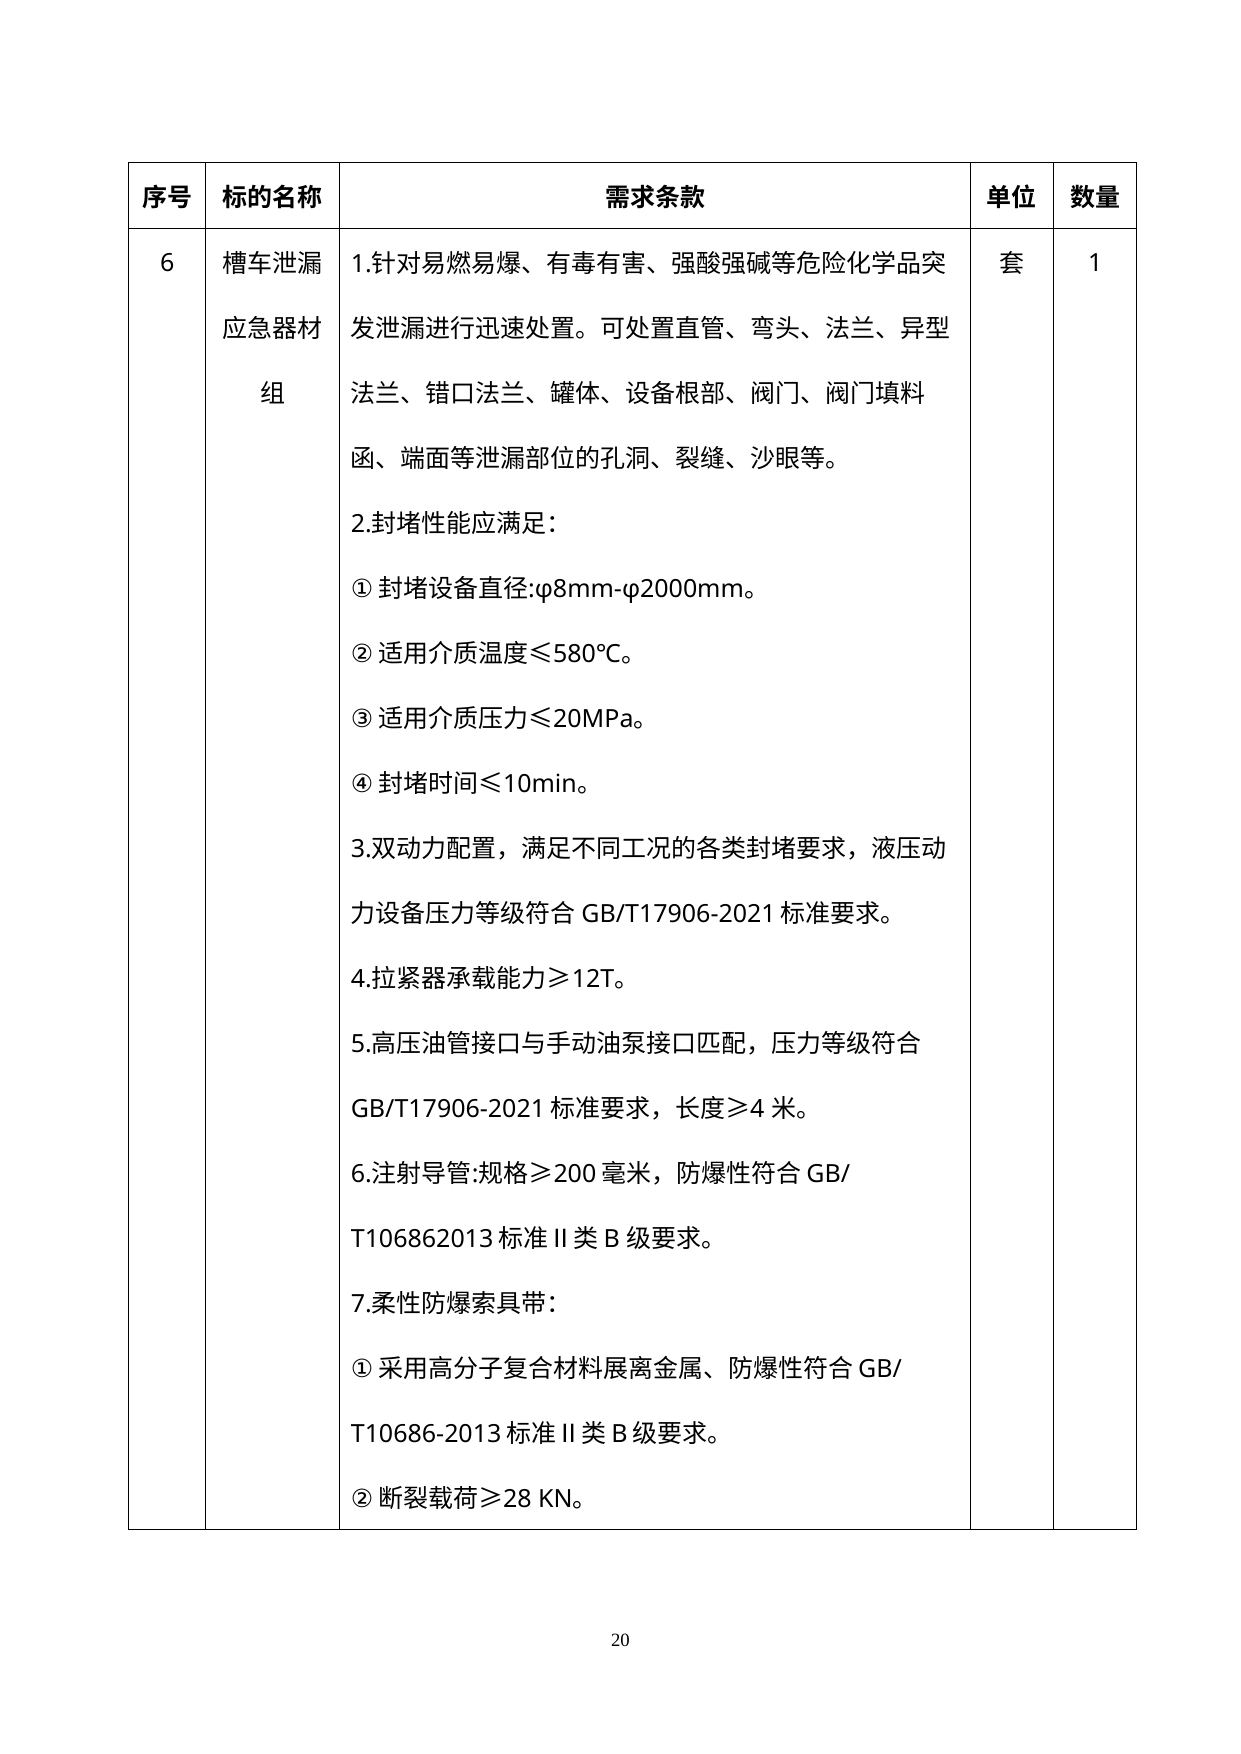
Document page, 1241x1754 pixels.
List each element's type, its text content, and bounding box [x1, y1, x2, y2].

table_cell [340, 229, 970, 1529]
table_header 标的名称 [206, 163, 339, 228]
table_header 需求条款 [340, 163, 970, 228]
table_header 数量 [1054, 163, 1136, 228]
table_cell 槽车泄漏应急器材组 [206, 229, 339, 1529]
table_cell 1 [1054, 229, 1136, 1529]
table_header 序号 [129, 163, 205, 228]
table_cell 套 [971, 229, 1053, 1529]
table_header 单位 [971, 163, 1053, 228]
table_cell 6 [129, 229, 205, 1529]
